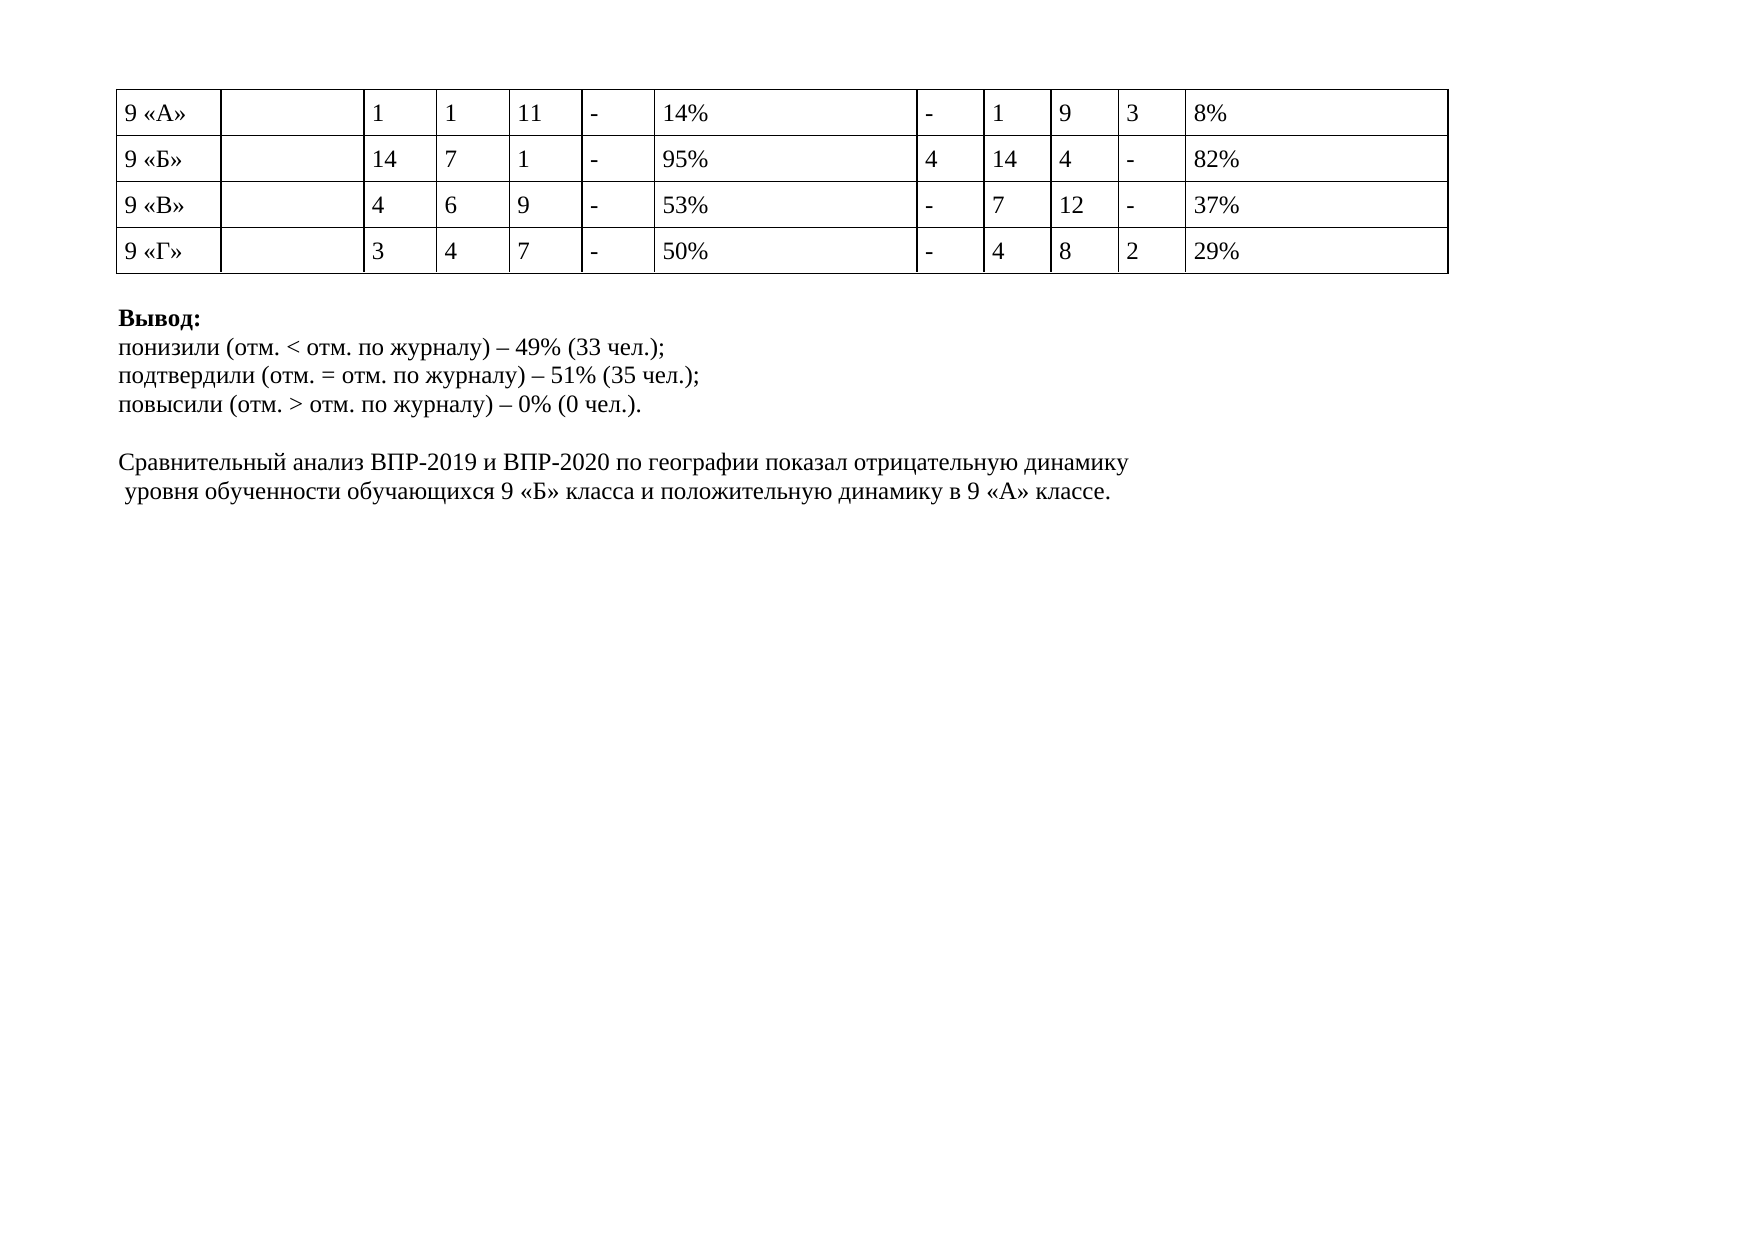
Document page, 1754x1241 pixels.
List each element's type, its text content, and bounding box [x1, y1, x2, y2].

table_cell - [583, 136, 654, 181]
table_cell - [583, 228, 654, 272]
table_cell 12 [1052, 182, 1118, 226]
table_cell 8 [1052, 228, 1118, 272]
table_cell - [1119, 182, 1185, 226]
table_cell 9 «Г» [117, 228, 220, 272]
table_cell 14 [985, 136, 1050, 181]
table_cell 9 [1052, 90, 1118, 134]
table_cell 4 [365, 182, 436, 226]
table_cell 9 «Б» [117, 136, 220, 181]
table_cell [222, 228, 363, 272]
table_cell 4 [918, 136, 983, 181]
table_cell 14% [655, 90, 916, 134]
table_cell 3 [365, 228, 436, 272]
table_cell - [918, 90, 983, 134]
text Вывод: понизили (отм. < отм. по журналу) – 49% (33 чел.); подтвердили (отм. = отм. по журналу) – 51% (35 чел.); повысили (отм. > отм. по журналу) – 0% (0 чел.). [118, 303, 1636, 418]
table_cell 50% [655, 228, 916, 272]
table_cell - [918, 182, 983, 226]
table_cell 53% [655, 182, 916, 226]
table_cell 1 [985, 90, 1050, 134]
table_cell 11 [510, 90, 581, 134]
table_cell 82% [1186, 136, 1447, 181]
table_cell 2 [1119, 228, 1185, 272]
table_cell 9 «А» [117, 90, 220, 134]
table_cell 3 [1119, 90, 1185, 134]
table_cell 4 [437, 228, 509, 272]
table_cell [222, 182, 363, 226]
table_cell 7 [437, 136, 509, 181]
table_cell 9 [510, 182, 581, 226]
table_cell - [583, 182, 654, 226]
table_cell 6 [437, 182, 509, 226]
table_cell [222, 136, 363, 181]
table_cell [222, 90, 363, 134]
table_cell - [1119, 136, 1185, 181]
table_cell 1 [365, 90, 436, 134]
table_cell 4 [1052, 136, 1118, 181]
table_cell 7 [510, 228, 581, 272]
table_cell - [918, 228, 983, 272]
table_cell 7 [985, 182, 1050, 226]
text Сравнительный анализ ВПР-2019 и ВПР-2020 по географии показал отрицательную динамику уровня обученности обучающихся 9 «Б» класса и положительную динамику в 9 «А» классе. [118, 447, 1636, 505]
table_cell 9 «В» [117, 182, 220, 226]
table_cell 4 [985, 228, 1050, 272]
table_cell 95% [655, 136, 916, 181]
table_cell 1 [437, 90, 509, 134]
table_cell 14 [365, 136, 436, 181]
table_cell 1 [510, 136, 581, 181]
table_cell 8% [1186, 90, 1447, 134]
table_cell - [583, 90, 654, 134]
table_cell 29% [1186, 228, 1447, 272]
table_cell 37% [1186, 182, 1447, 226]
